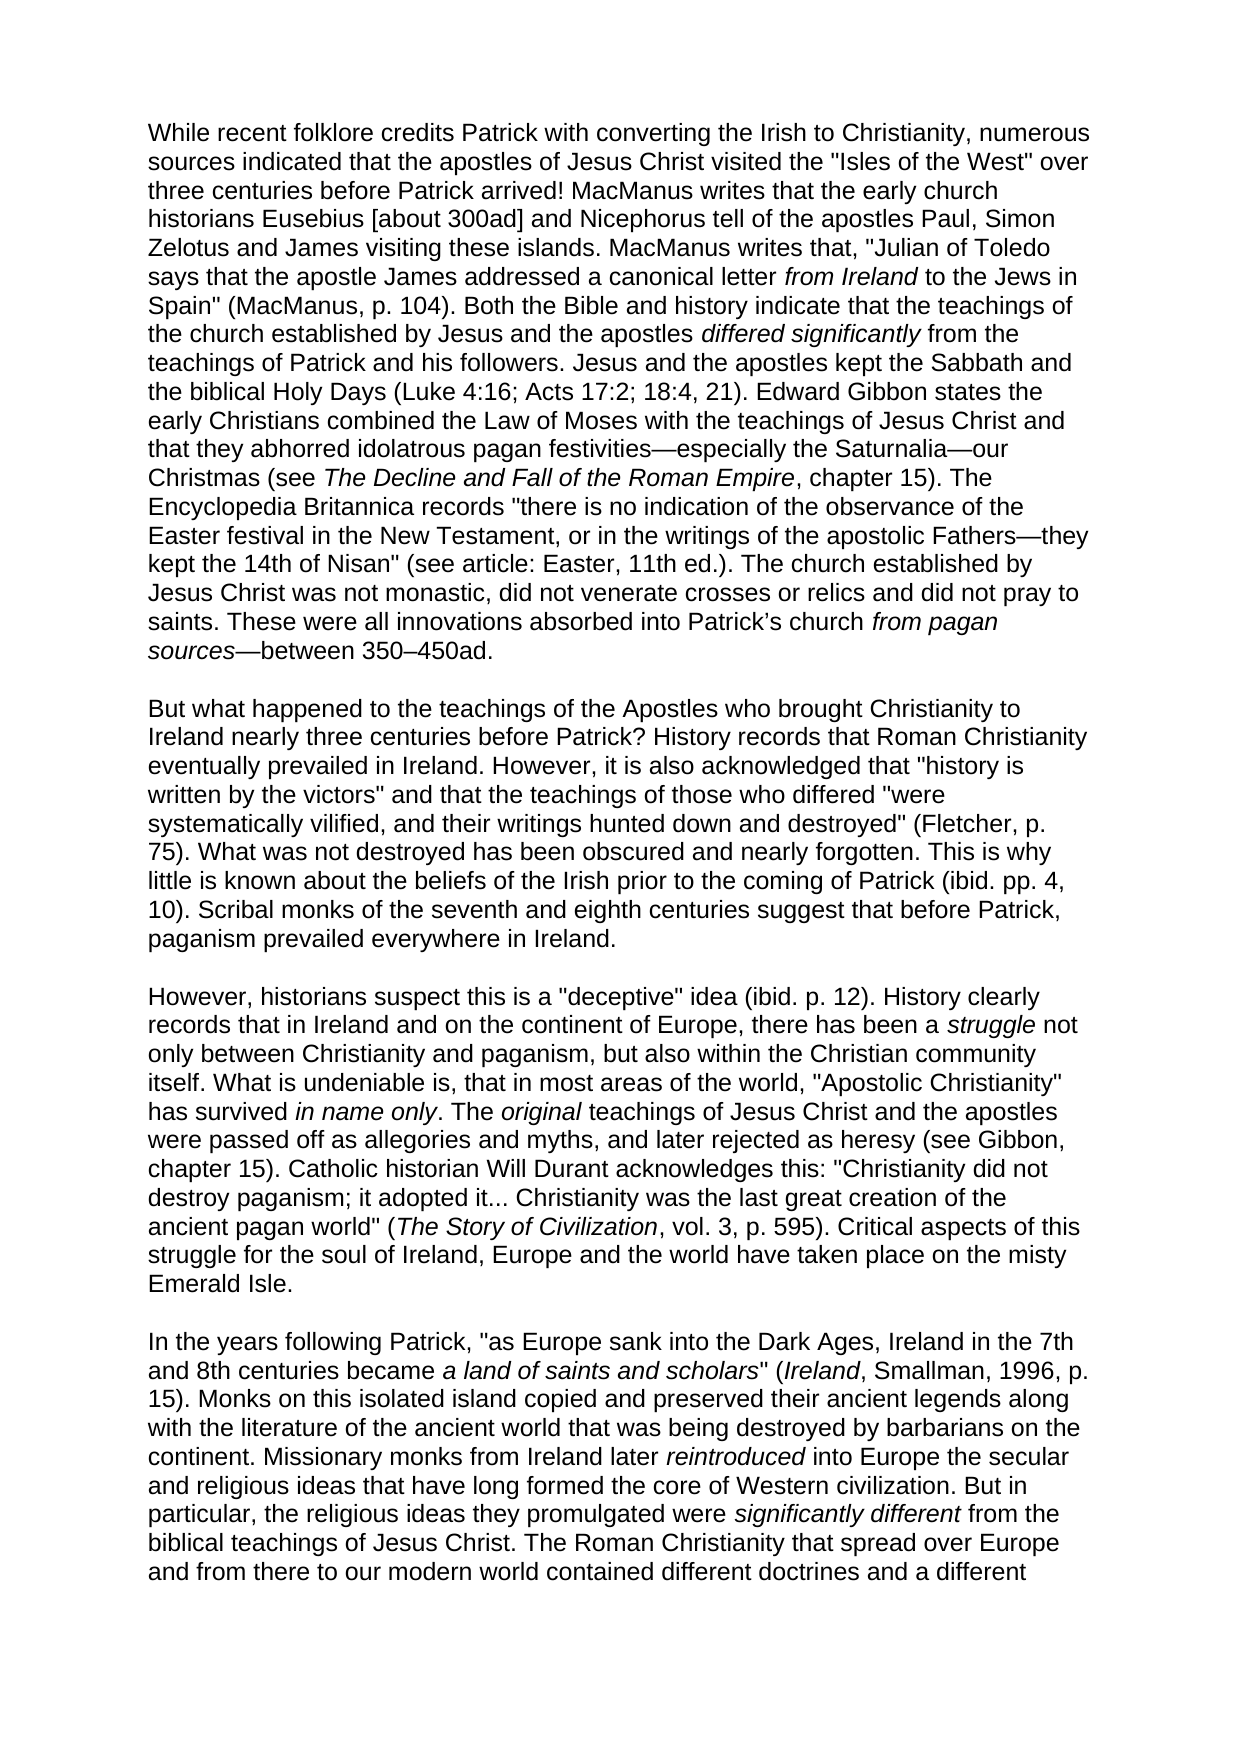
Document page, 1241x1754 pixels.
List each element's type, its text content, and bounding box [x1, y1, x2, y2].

text While recent folklore credits Patrick with converting the Irish to Christianity, numerous sources indicated that the apostles of Jesus Christ visited the "Isles of the West" over three centuries before Patrick arrived! MacManus writes that the early church historians Eusebius [about 300ad] and Nicephorus tell of the apostles Paul, Simon Zelotus and James visiting these islands. MacManus writes that, "Julian of Toledo says that the apostle James addressed a canonical letter from Ireland to the Jews in Spain" (MacManus, p. 104). Both the Bible and history indicate that the teachings of the church established by Jesus and the apostles differed significantly from the teachings of Patrick and his followers. Jesus and the apostles kept the Sabbath and the biblical Holy Days (Luke 4:16; Acts 17:2; 18:4, 21). Edward Gibbon states the early Christians combined the Law of Moses with the teachings of Jesus Christ and that they abhorred idolatrous pagan festivities—especially the Saturnalia—our Christmas (see The Decline and Fall of the Roman Empire, chapter 15). The Encyclopedia Britannica records "there is no indication of the observance of the Easter festival in the New Testament, or in the writings of the apostolic Fathers—they kept the 14th of Nisan" (see article: Easter, 11th ed.). The church established by Jesus Christ was not monastic, did not venerate crosses or relics and did not pray to saints. These were all innovations absorbed into Patrick’s church from pagan sources—between 350–450ad. [148, 118, 1092, 664]
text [148, 1327, 1092, 1586]
text However, historians suspect this is a "deceptive" idea (ibid. p. 12). History clearly records that in Ireland and on the continent of Europe, there has been a struggle not only between Christianity and paganism, but also within the Christian community itself. What is undeniable is, that in most areas of the world, "Apostolic Christianity" has survived in name only. The original teachings of Jesus Christ and the apostles were passed off as allegories and myths, and later rejected as heresy (see Gibbon, chapter 15). Catholic historian Will Durant acknowledges this: "Christianity did not destroy paganism; it adopted it... Christianity was the last great creation of the ancient pagan world" (The Story of Civilization, vol. 3, p. 595). Critical aspects of this struggle for the soul of Ireland, Europe and the world have taken place on the misty Emerald Isle. [148, 981, 1092, 1298]
text But what happened to the teachings of the Apostles who brought Christianity to Ireland nearly three centuries before Patrick? History records that Roman Christianity eventually prevailed in Ireland. However, it is also acknowledged that "history is written by the victors" and that the teachings of those who differed "were systematically vilified, and their writings hunted down and destroyed" (Fletcher, p. 75). What was not destroyed has been obscured and nearly forgotten. This is why little is known about the beliefs of the Irish prior to the coming of Patrick (ibid. pp. 4, 10). Scribal monks of the seventh and eighth centuries suggest that before Patrick, paganism prevailed everywhere in Ireland. [148, 693, 1092, 952]
